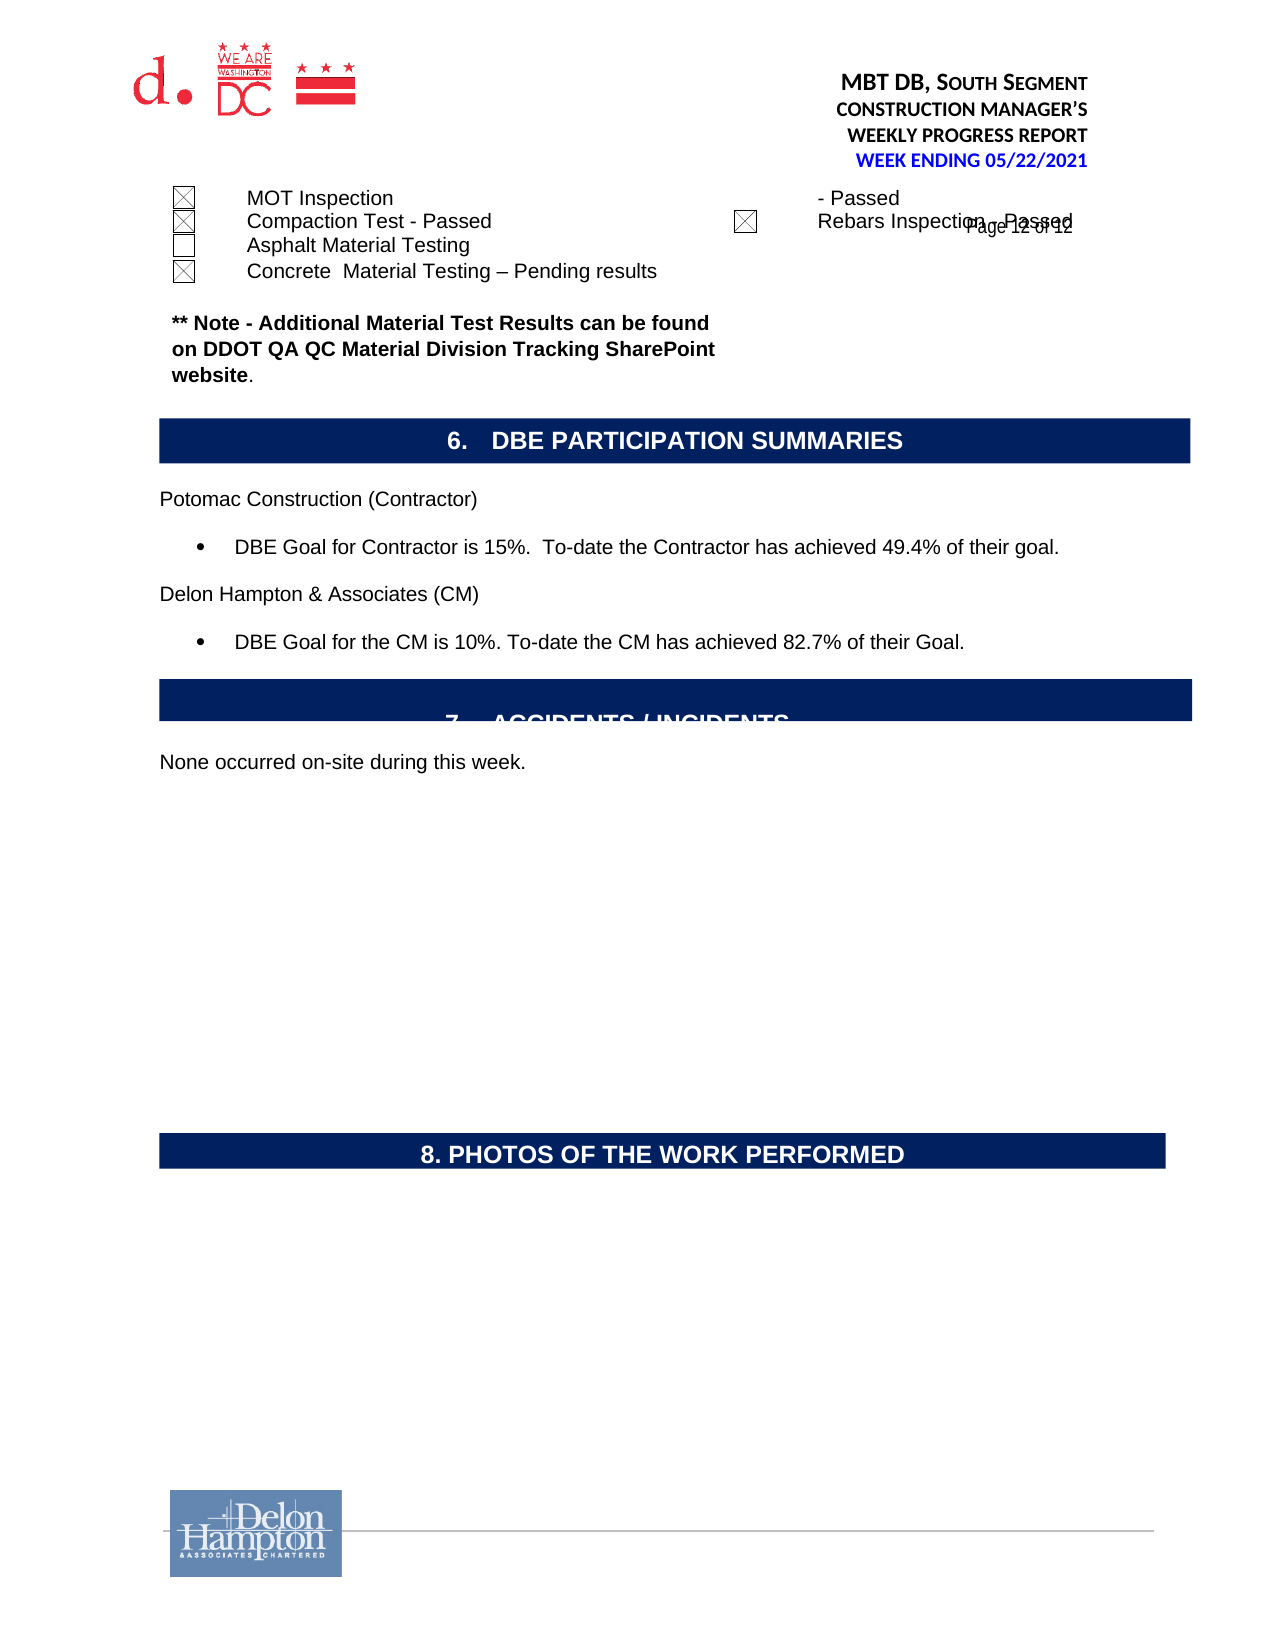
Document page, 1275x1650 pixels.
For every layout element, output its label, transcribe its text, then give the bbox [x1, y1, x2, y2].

text None occurred on-site during this week. [159, 750, 1087, 774]
table_header Infiltration Tests Dynamic Cone Penetration (DCP) Tests - Passed Rebars Inspection - Passed [731, 185, 1206, 418]
list DBE Goal for the CM is 10%. To-date the CM has achieved 82.7% of their Goal. [197, 631, 1087, 654]
list DBE Goal for Contractor is 15%. To-date the Contractor has achieved 49.4% of their goal. [197, 535, 1087, 559]
text Delon Hampton & Associates (CM) [159, 583, 1087, 607]
picture [97, 36, 391, 135]
text Potomac Construction (Contractor) [159, 487, 1087, 511]
